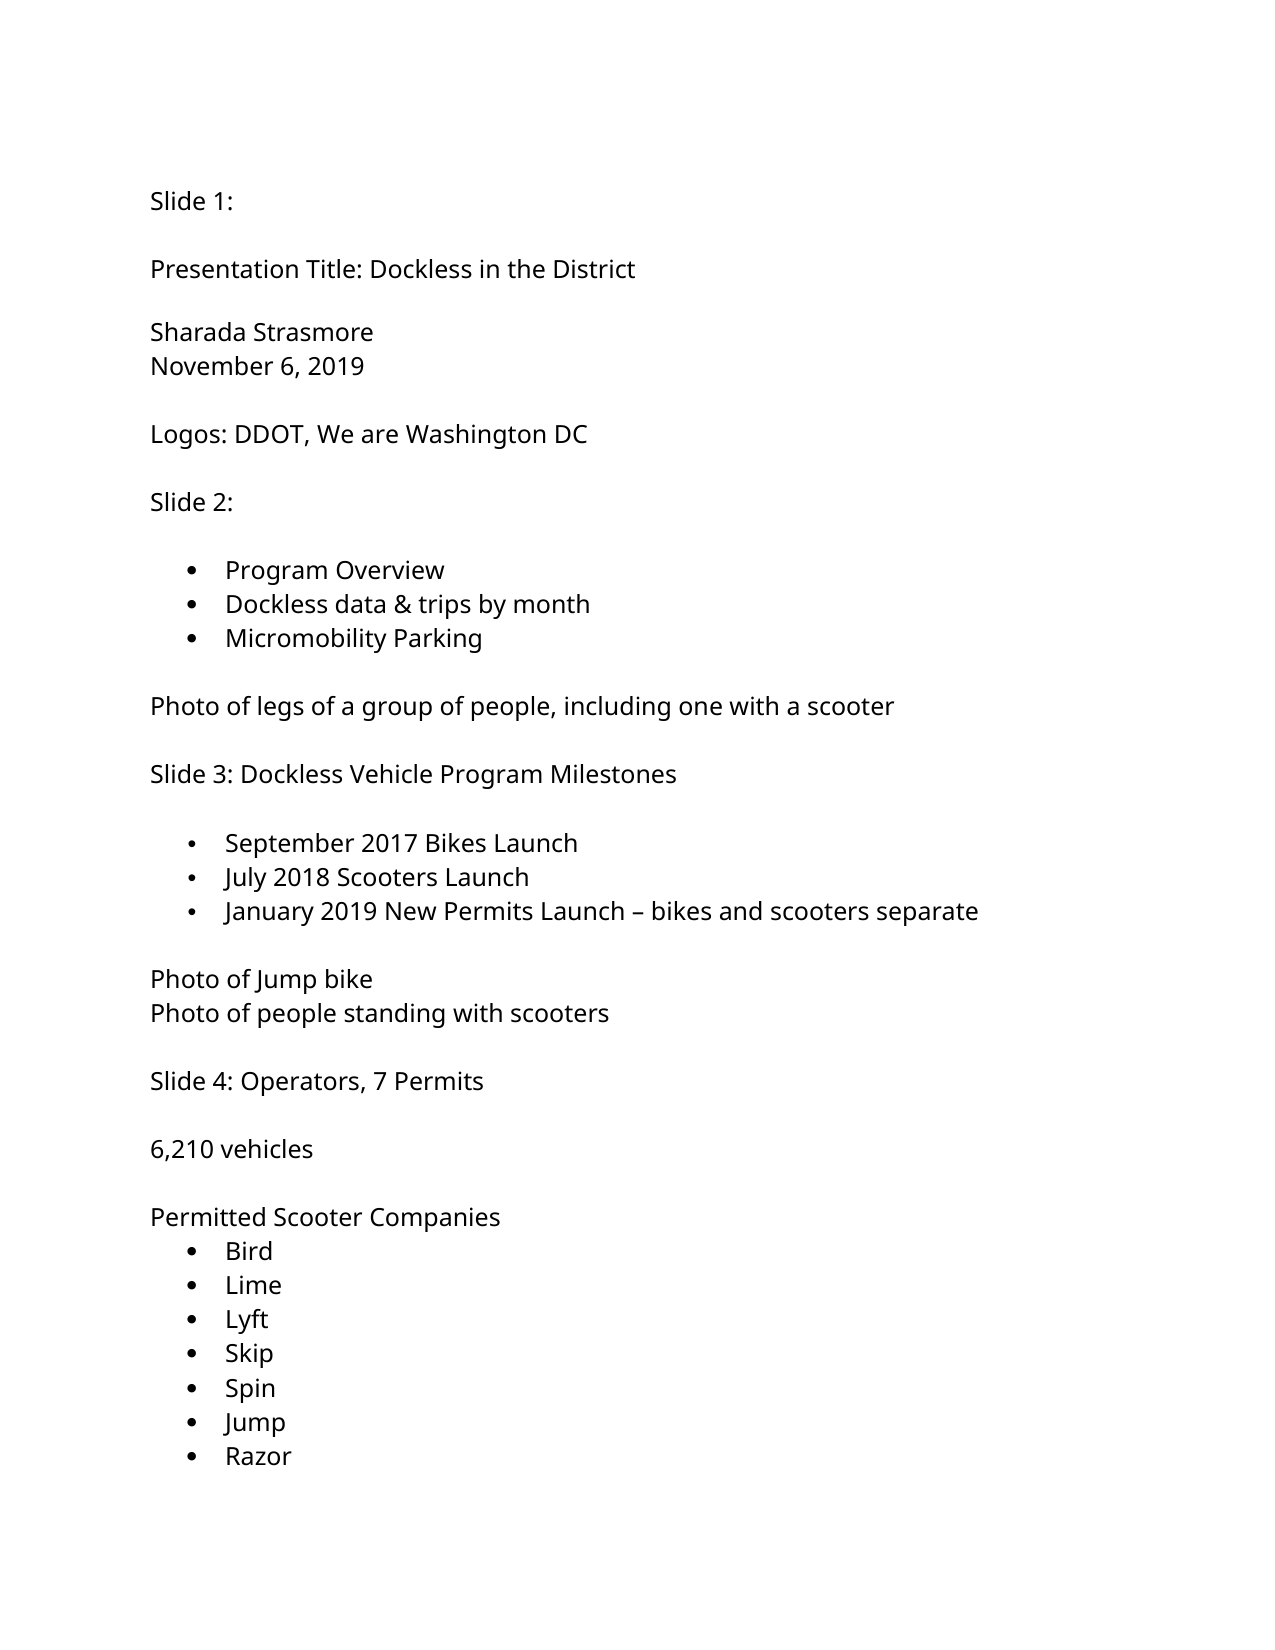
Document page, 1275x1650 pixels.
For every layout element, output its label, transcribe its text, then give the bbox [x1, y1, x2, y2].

subtitle Slide 1: [150, 184, 1125, 218]
text Logos: DDOT, We are Washington DC [150, 416, 1125, 451]
list January 2019 New Permits Launch – bikes and scooters separate [187, 893, 1125, 927]
list July 2018 Scooters Launch [187, 859, 1125, 893]
text 6,210 vehicles [150, 1132, 1125, 1166]
text Permitted Scooter Companies [150, 1200, 1125, 1234]
subtitle Presentation Title: Dockless in the District [150, 252, 1125, 286]
text Photo of legs of a group of people, including one with a scooter [150, 689, 1125, 723]
text Sharada Strasmore [150, 314, 1125, 348]
text Slide 4: Operators, 7 Permits [150, 1064, 1125, 1098]
list Micromobility Parking [187, 621, 1125, 655]
list Skip [187, 1336, 1125, 1370]
text Slide 2: [150, 484, 1125, 519]
list September 2017 Bikes Launch [187, 825, 1125, 859]
list Lyft [187, 1302, 1125, 1336]
text Slide 3: Dockless Vehicle Program Milestones [150, 757, 1125, 791]
list Bird [187, 1234, 1125, 1268]
list Lime [187, 1268, 1125, 1302]
list Program Overview [187, 553, 1125, 587]
text Photo of people standing with scooters [150, 996, 1125, 1029]
text November 6, 2019 [150, 348, 1125, 382]
list Dockless data & trips by month [187, 587, 1125, 621]
list Razor [187, 1438, 1125, 1472]
text Photo of Jump bike [150, 961, 1125, 996]
list Jump [187, 1404, 1125, 1438]
list Spin [187, 1370, 1125, 1404]
